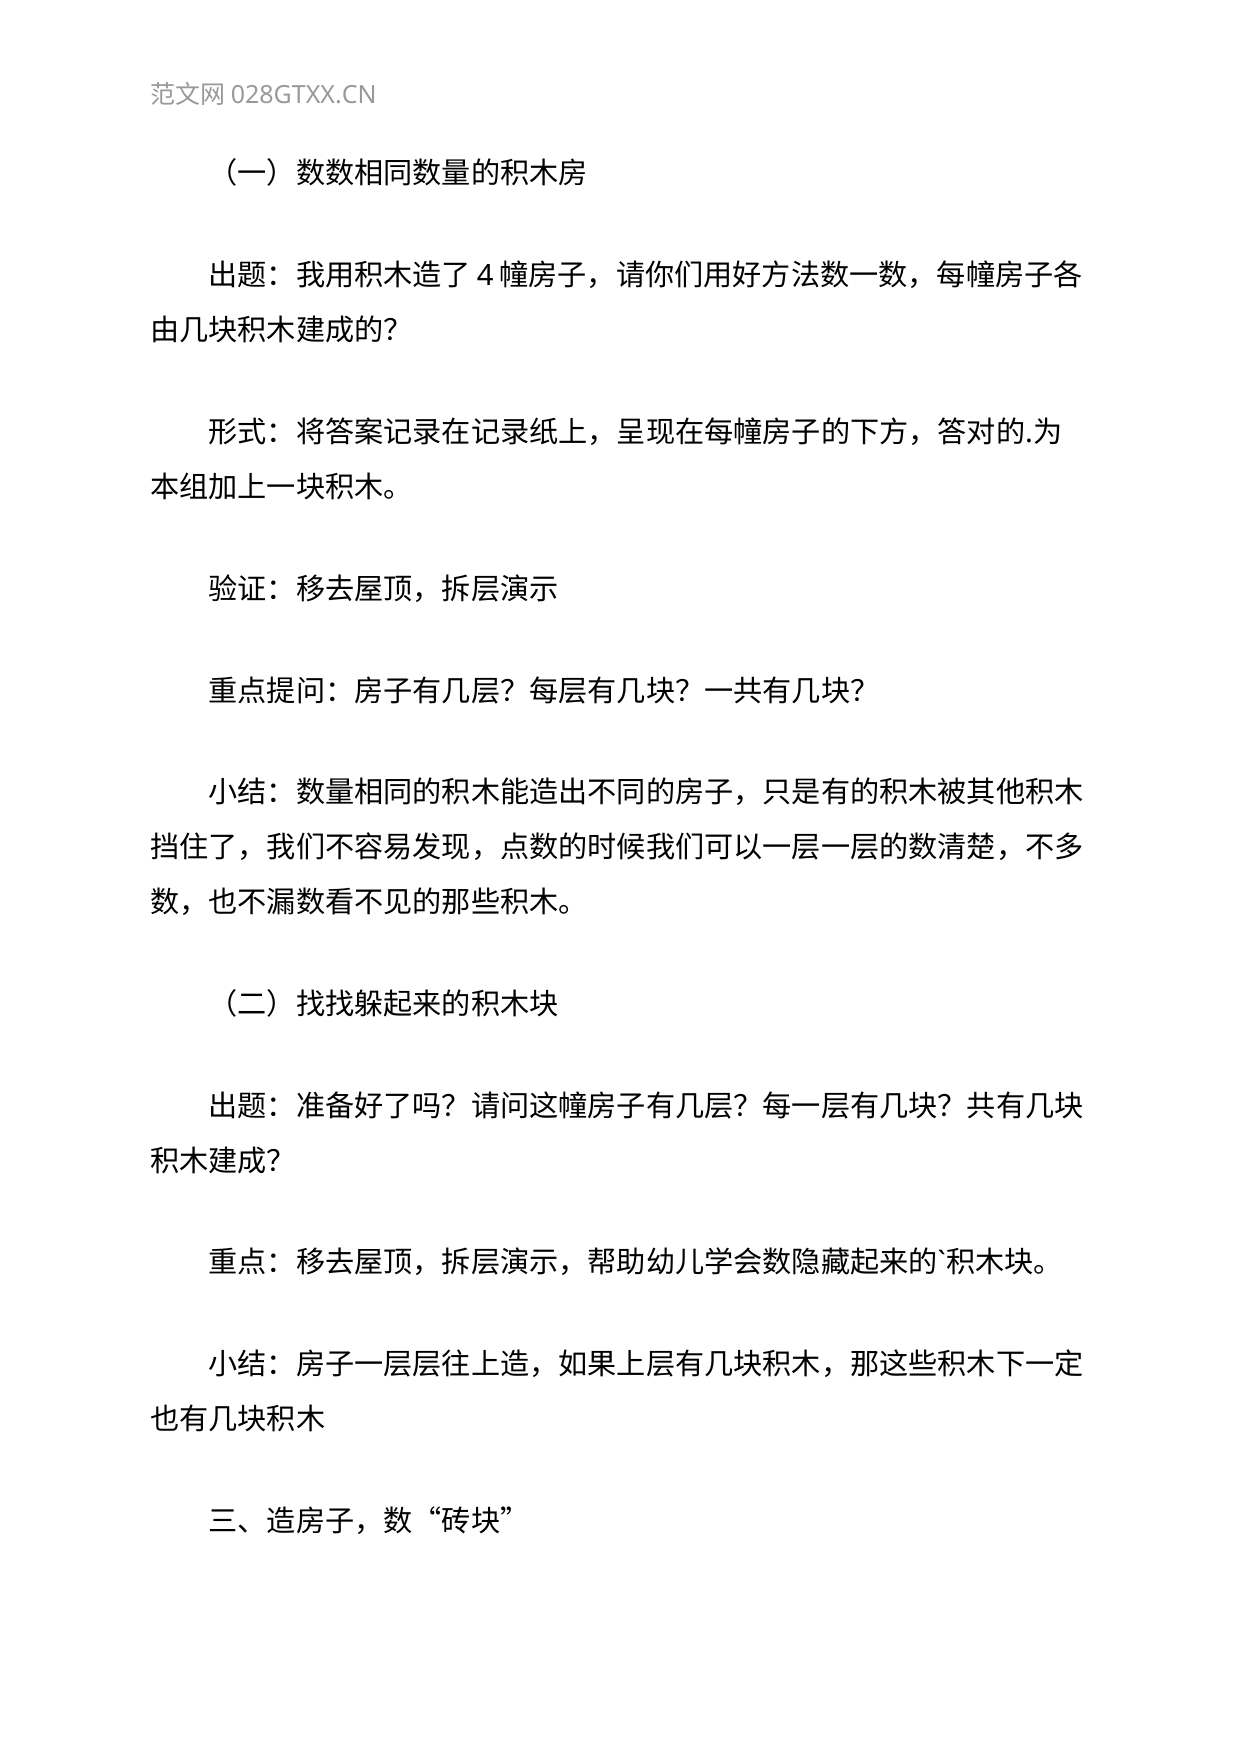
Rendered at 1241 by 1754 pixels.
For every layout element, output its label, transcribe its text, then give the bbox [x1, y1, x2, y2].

text 三、造房子，数“砖块” [150, 1497, 1090, 1540]
text （二）找找躲起来的积木块 [150, 980, 1090, 1023]
text 出题：准备好了吗？请问这幢房子有几层？每一层有几块？共有几块积木建成？ [150, 1082, 1090, 1179]
text 重点：移去屋顶，拆层演示，帮助幼儿学会数隐藏起来的`积木块。 [150, 1239, 1090, 1281]
text （一）数数相同数量的积木房 [150, 150, 1090, 192]
text 验证：移去屋顶，拆层演示 [150, 565, 1090, 608]
text 出题：我用积木造了4幢房子，请你们用好方法数一数，每幢房子各由几块积木建成的？ [150, 252, 1090, 349]
text 小结：房子一层层往上造，如果上层有几块积木，那这些积木下一定也有几块积木 [150, 1341, 1090, 1438]
text 形式：将答案记录在记录纸上，呈现在每幢房子的下方，答对的.为本组加上一块积木。 [150, 408, 1090, 506]
text 小结：数量相同的积木能造出不同的房子，只是有的积木被其他积木挡住了，我们不容易发现，点数的时候我们可以一层一层的数清楚，不多数，也不漏数看不见的那些积木。 [150, 769, 1090, 921]
text 重点提问：房子有几层？每层有几块？一共有几块？ [150, 667, 1090, 709]
